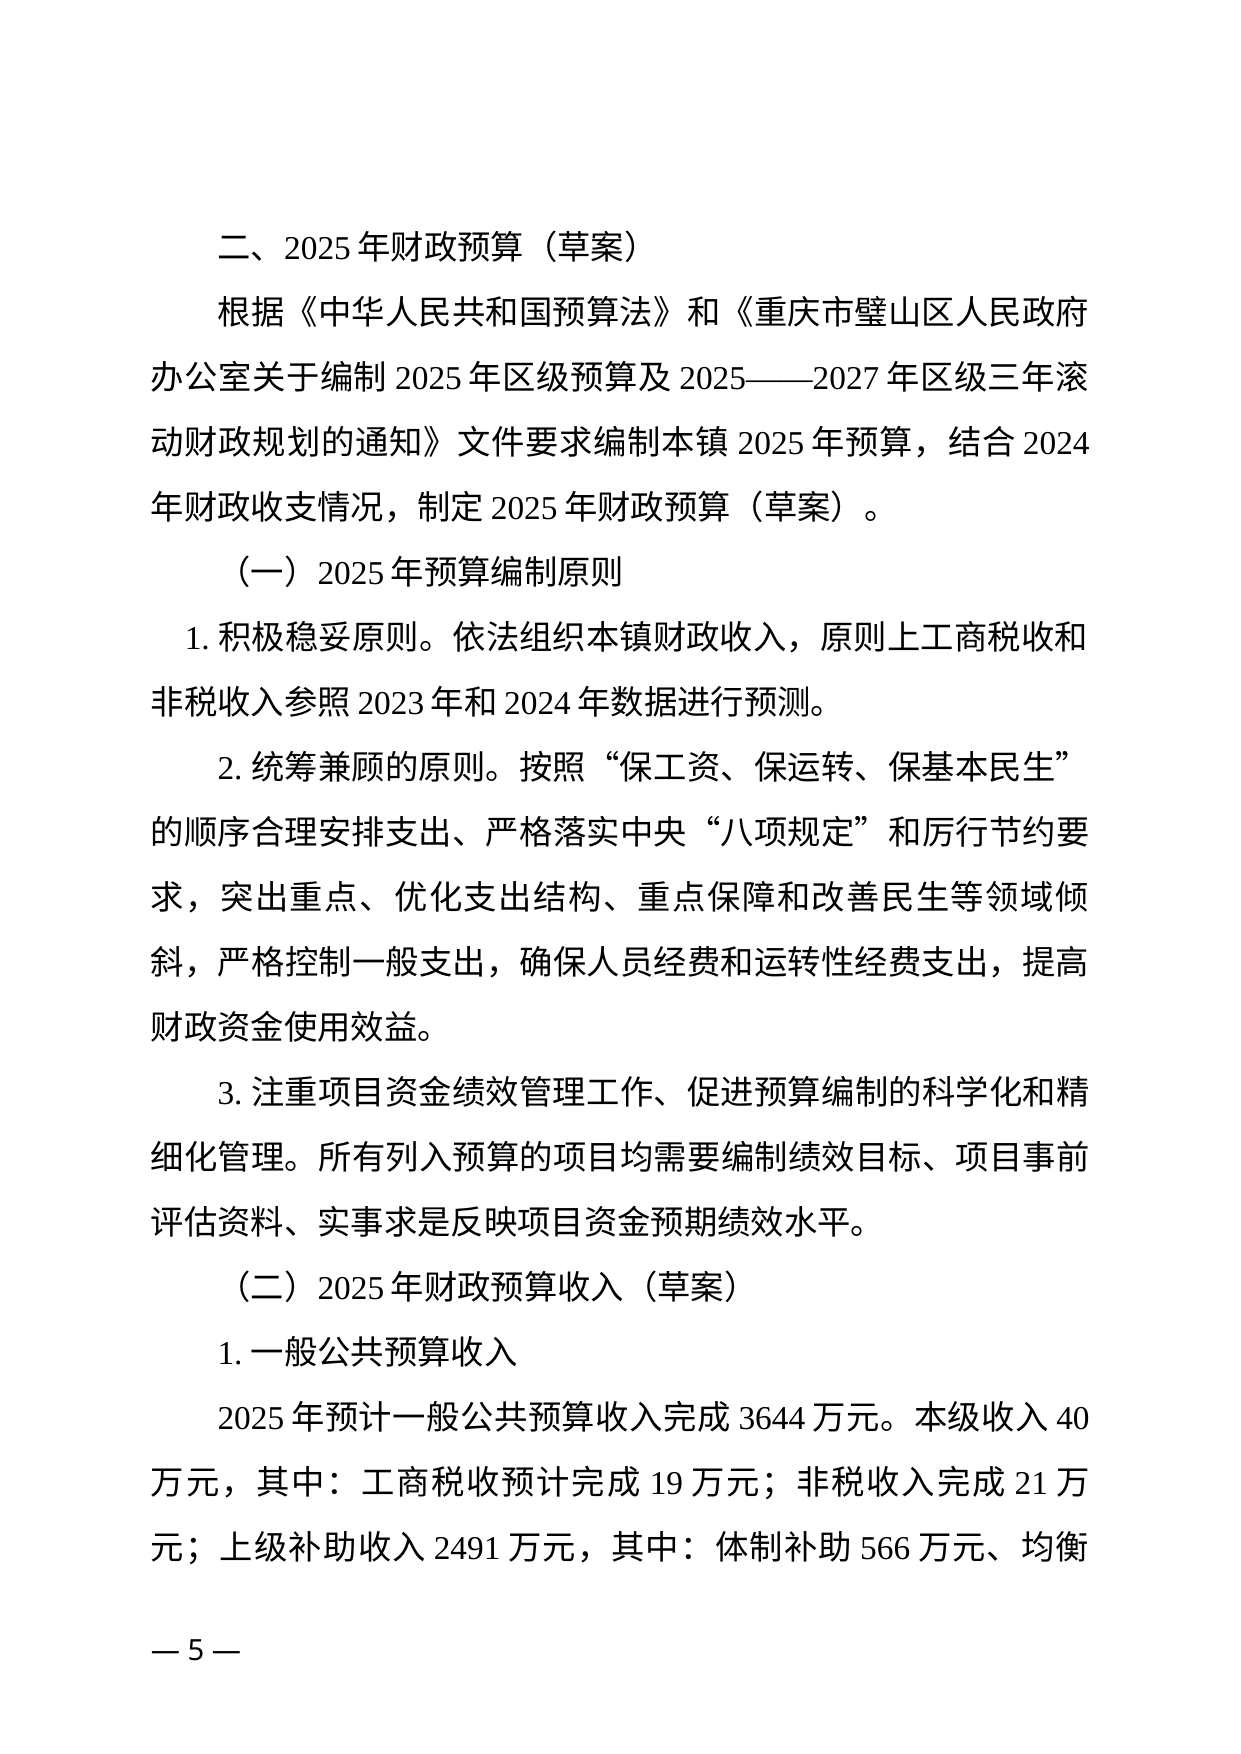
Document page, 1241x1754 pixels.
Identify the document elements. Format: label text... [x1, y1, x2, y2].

text （二）2025年财政预算收入（草案） [151, 1252, 1089, 1317]
text 二、2025年财政预算（草案） [151, 212, 1089, 277]
text 3. 注重项目资金绩效管理工作、促进预算编制的科学化和精细化管理。所有列入预算的项目均需要编制绩效目标、项目事前评估资料、实事求是反映项目资金预期绩效水平。 [151, 1057, 1089, 1252]
text 1. 积极稳妥原则。依法组织本镇财政收入，原则上工商税收和非税收入参照2023年和2024年数据进行预测。 [151, 602, 1089, 732]
text 2. 统筹兼顾的原则。按照“保工资、保运转、保基本民生”的顺序合理安排支出、严格落实中央“八项规定”和厉行节约要求，突出重点、优化支出结构、重点保障和改善民生等领域倾斜，严格控制一般支出，确保人员经费和运转性经费支出，提高财政资金使用效益。 [151, 732, 1089, 1057]
text 根据《中华人民共和国预算法》和《重庆市璧山区人民政府办公室关于编制2025年区级预算及2025——2027年区级三年滚动财政规划的通知》文件要求编制本镇2025年预算，结合2024年财政收支情况，制定2025年财政预算（草案）。 [151, 277, 1089, 537]
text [151, 1382, 1089, 1577]
list 1. 一般公共预算收入 [151, 1317, 1089, 1382]
text （一）2025年预算编制原则 [151, 537, 1089, 602]
